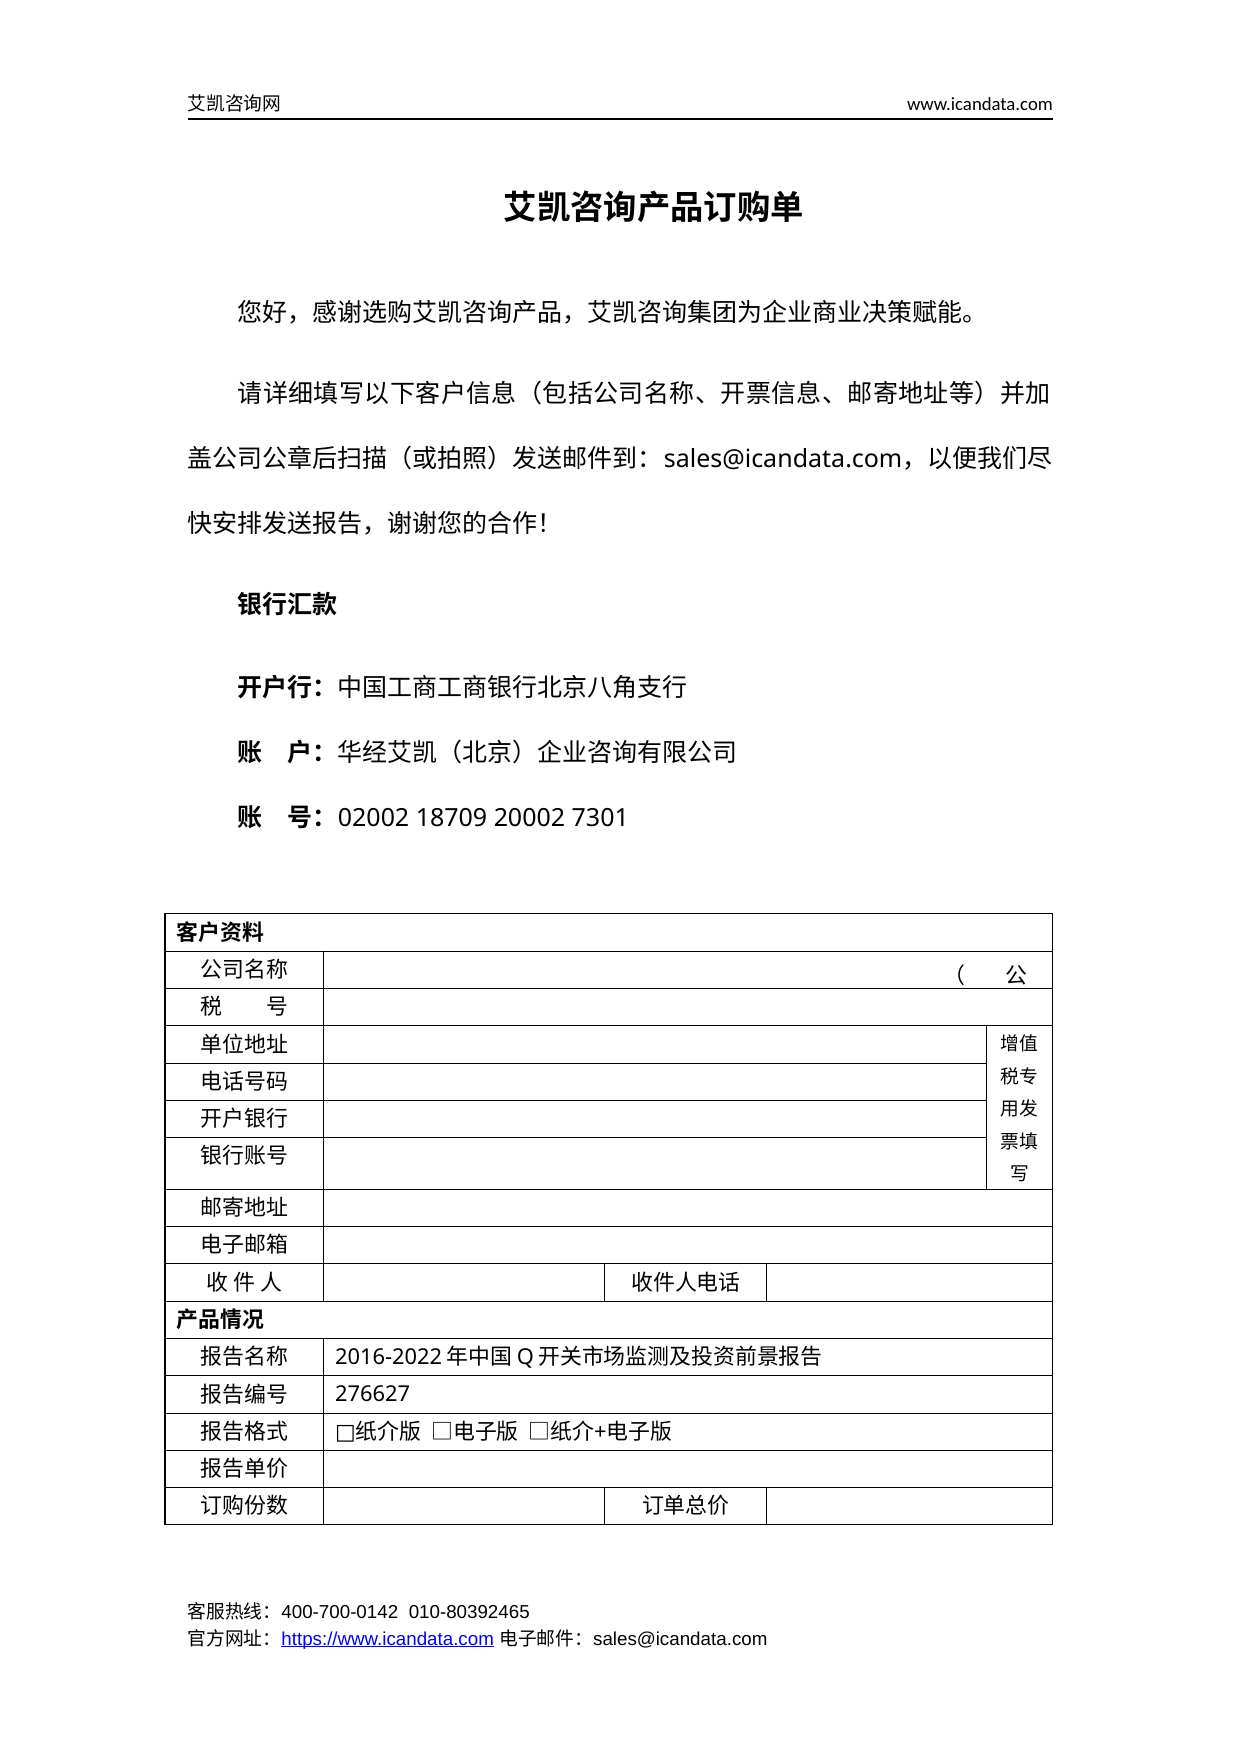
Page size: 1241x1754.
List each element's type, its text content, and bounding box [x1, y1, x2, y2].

table_cell 产品情况 [166, 1302, 1052, 1338]
table_cell 公司名称 [166, 952, 323, 988]
text 开户行：中国工商工商银行北京八角支行 [187, 653, 1053, 718]
table_cell [767, 1488, 1052, 1524]
table_cell [324, 1451, 1052, 1487]
text 艾凯咨询产品订购单 [187, 172, 1053, 237]
text 银行汇款 [187, 570, 1053, 635]
table_cell [324, 1190, 1052, 1226]
table_header 客户资料 [166, 914, 1052, 951]
table_cell 收件人电话 [605, 1264, 766, 1301]
table_cell 报告单价 [166, 1451, 323, 1487]
table_cell [324, 1264, 604, 1301]
table_cell 报告编号 [166, 1376, 323, 1412]
table_cell □纸介版 □电子版 □纸介+电子版 [324, 1414, 1052, 1450]
table_cell 收 件 人 [166, 1264, 323, 1301]
table_cell [767, 1264, 1052, 1301]
table_cell [324, 1227, 1052, 1263]
table_cell 276627 [324, 1376, 1052, 1412]
text 账 号：02002 18709 20002 7301 [187, 783, 1053, 848]
table_cell 报告名称 [166, 1339, 323, 1375]
table_cell [324, 1138, 986, 1189]
text 请详细填写以下客户信息（包括公司名称、开票信息、邮寄地址等）并加盖公司公章后扫描（或拍照）发送邮件到：sales@icandata.com，以便我们尽快安排发送报告，谢谢您的合作！ [187, 359, 1053, 554]
table_cell 增值税专用发票填写 [987, 1026, 1052, 1189]
table_cell 订单总价 [605, 1488, 766, 1524]
table_cell 邮寄地址 [166, 1190, 323, 1226]
table_cell 2016-2022年中国Q开关市场监测及投资前景报告 [324, 1339, 1052, 1375]
text 账 户：华经艾凯（北京）企业咨询有限公司 [187, 718, 1053, 783]
table_cell 单位地址 [166, 1026, 323, 1062]
table_cell [324, 989, 1052, 1025]
table_cell 银行账号 [166, 1138, 323, 1189]
table_cell 开户银行 [166, 1101, 323, 1137]
table_cell 电子邮箱 [166, 1227, 323, 1263]
table_cell 税 号 [166, 989, 323, 1025]
table_cell 订购份数 [166, 1488, 323, 1524]
table_cell 报告格式 [166, 1414, 323, 1450]
text 您好，感谢选购艾凯咨询产品，艾凯咨询集团为企业商业决策赋能。 [187, 278, 1053, 343]
table_cell [324, 1101, 986, 1137]
table_cell [324, 952, 1052, 988]
table_cell [324, 1488, 604, 1524]
table_cell [324, 1064, 986, 1100]
table_cell [324, 1026, 986, 1062]
table_cell 电话号码 [166, 1064, 323, 1100]
